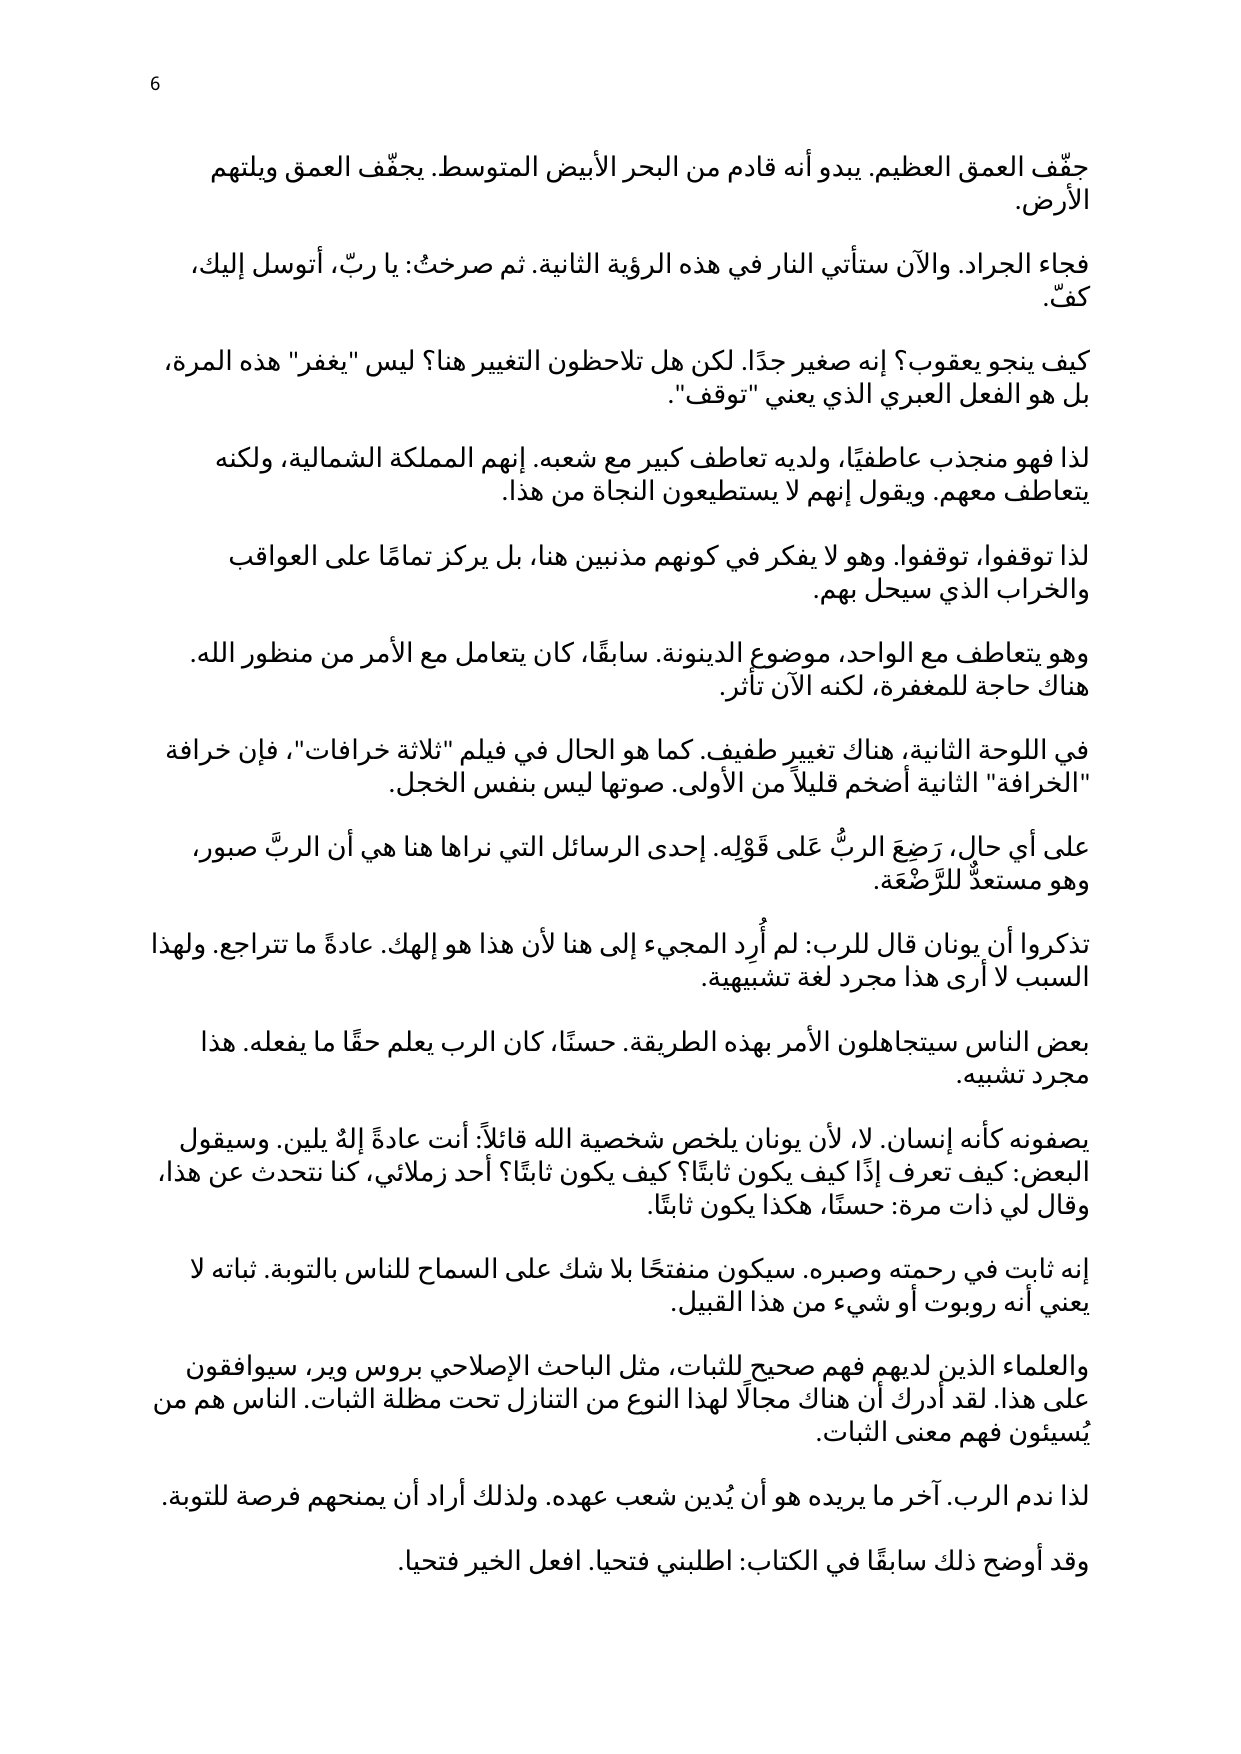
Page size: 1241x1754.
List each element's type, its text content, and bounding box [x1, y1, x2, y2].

text وقد أوضح ذلك سابقًا في الكتاب: اطلبني فتحيا. افعل الخير فتحيا. [150, 1544, 1090, 1577]
text لذا توقفوا، توقفوا. وهو لا يفكر في كونهم مذنبين هنا، بل يركز تمامًا على العواقب والخراب الذي سيحل بهم. [150, 539, 1090, 605]
text في اللوحة الثانية، هناك تغيير طفيف. كما هو الحال في فيلم "ثلاثة خرافات"، فإن خرافة "الخرافة" الثانية أضخم قليلاً من الأولى. صوتها ليس بنفس الخجل. [150, 733, 1090, 799]
text تذكروا أن يونان قال للرب: لم أُرِد المجيء إلى هنا لأن هذا هو إلهك. عادةً ما تتراجع. ولهذا السبب لا أرى هذا مجرد لغة تشبيهية. [150, 927, 1090, 993]
text لذا فهو منجذب عاطفيًا، ولديه تعاطف كبير مع شعبه. إنهم المملكة الشمالية، ولكنه يتعاطف معهم. ويقول إنهم لا يستطيعون النجاة من هذا. [150, 442, 1090, 508]
text وهو يتعاطف مع الواحد، موضوع الدينونة. سابقًا، كان يتعامل مع الأمر من منظور الله. هناك حاجة للمغفرة، لكنه الآن تأثر. [150, 636, 1090, 702]
text إنه ثابت في رحمته وصبره. سيكون منفتحًا بلا شك على السماح للناس بالتوبة. ثباته لا يعني أنه روبوت أو شيء من هذا القبيل. [150, 1252, 1090, 1318]
text يصفونه كأنه إنسان. لا، لأن يونان يلخص شخصية الله قائلاً: أنت عادةً إلهٌ يلين. وسيقول البعض: كيف تعرف إذًا كيف يكون ثابتًا؟ كيف يكون ثابتًا؟ أحد زملائي، كنا نتحدث عن هذا، وقال لي ذات مرة: حسنًا، هكذا يكون ثابتًا. [150, 1122, 1090, 1221]
text على أي حال، رَضِعَ الربُّ عَلى قَوْلِه. إحدى الرسائل التي نراها هنا هي أن الربَّ صبور، وهو مستعدٌّ للرَّضْعَة. [150, 830, 1090, 896]
text فجاء الجراد. والآن ستأتي النار في هذه الرؤية الثانية. ثم صرختُ: يا ربّ، أتوسل إليك، كفّ. [150, 247, 1090, 313]
text لذا ندم الرب. آخر ما يريده هو أن يُدين شعب عهده. ولذلك أراد أن يمنحهم فرصة للتوبة. [150, 1479, 1090, 1512]
text بعض الناس سيتجاهلون الأمر بهذه الطريقة. حسنًا، كان الرب يعلم حقًا ما يفعله. هذا مجرد تشبيه. [150, 1025, 1090, 1091]
text جفّف العمق العظيم. يبدو أنه قادم من البحر الأبيض المتوسط. يجفّف العمق ويلتهم الأرض. [150, 150, 1090, 216]
text والعلماء الذين لديهم فهم صحيح للثبات، مثل الباحث الإصلاحي بروس وير، سيوافقون على هذا. لقد أدرك أن هناك مجالًا لهذا النوع من التنازل تحت مظلة الثبات. الناس هم من يُسيئون فهم معنى الثبات. [150, 1349, 1090, 1448]
text كيف ينجو يعقوب؟ إنه صغير جدًا. لكن هل تلاحظون التغيير هنا؟ ليس "يغفر" هذه المرة، بل هو الفعل العبري الذي يعني "توقف". [150, 344, 1090, 410]
